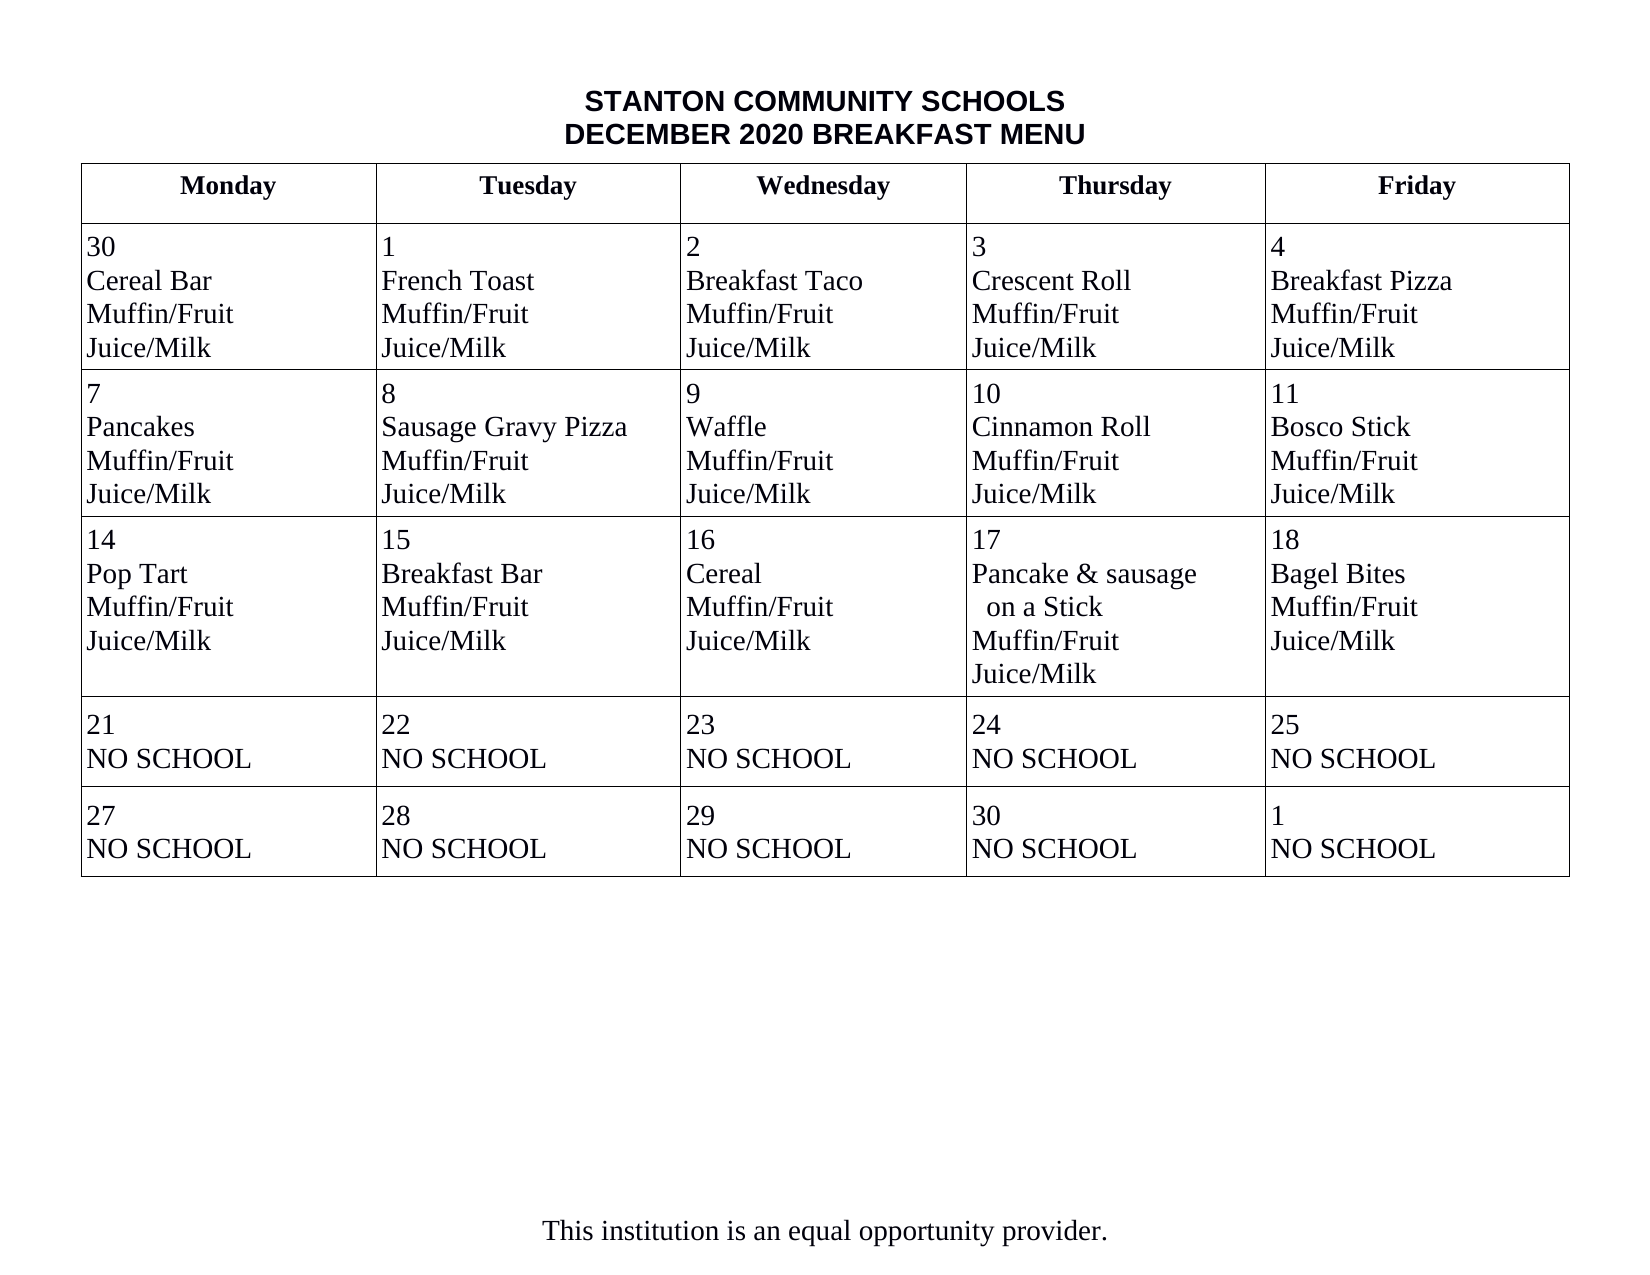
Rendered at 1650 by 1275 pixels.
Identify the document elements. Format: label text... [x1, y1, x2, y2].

table_cell 10 Cinnamon Roll Muffin/Fruit Juice/Milk [967, 370, 1265, 516]
table_header Thursday [967, 164, 1265, 223]
table_cell 16 Cereal Muffin/Fruit Juice/Milk [681, 517, 966, 696]
table_header Wednesday [681, 164, 966, 223]
table_cell 2 Breakfast Taco Muffin/Fruit Juice/Milk [681, 224, 966, 369]
table_cell 15 Breakfast Bar Muffin/Fruit Juice/Milk [377, 517, 680, 696]
table_cell 29 NO SCHOOL [681, 787, 966, 876]
table_cell 11 Bosco Stick Muffin/Fruit Juice/Milk [1266, 370, 1569, 516]
table_cell 1 French Toast Muffin/Fruit Juice/Milk [377, 224, 680, 369]
table_cell 23 NO SCHOOL [681, 697, 966, 786]
table_header Friday [1266, 164, 1569, 223]
table_cell 17 Pancake & sausage on a Stick Muffin/Fruit Juice/Milk [967, 517, 1265, 696]
table_cell 9 Waffle Muffin/Fruit Juice/Milk [681, 370, 966, 516]
table_header Monday [82, 164, 376, 223]
table_cell 8 Sausage Gravy Pizza Muffin/Fruit Juice/Milk [377, 370, 680, 516]
table_header Tuesday [377, 164, 680, 223]
table_cell 4 Breakfast Pizza Muffin/Fruit Juice/Milk [1266, 224, 1569, 369]
table_cell 1 NO SCHOOL [1266, 787, 1569, 876]
table_cell 25 NO SCHOOL [1266, 697, 1569, 786]
table_cell 28 NO SCHOOL [377, 787, 680, 876]
table_cell 3 Crescent Roll Muffin/Fruit Juice/Milk [967, 224, 1265, 369]
table_cell 14 Pop Tart Muffin/Fruit Juice/Milk [82, 517, 376, 696]
table_cell 22 NO SCHOOL [377, 697, 680, 786]
table_cell 7 Pancakes Muffin/Fruit Juice/Milk [82, 370, 376, 516]
table_cell 21 NO SCHOOL [82, 697, 376, 786]
table_cell 18 Bagel Bites Muffin/Fruit Juice/Milk [1266, 517, 1569, 696]
table_cell 24 NO SCHOOL [967, 697, 1265, 786]
table_cell 30 Cereal Bar Muffin/Fruit Juice/Milk [82, 224, 376, 369]
table_cell 30 NO SCHOOL [967, 787, 1265, 876]
table_cell 27 NO SCHOOL [82, 787, 376, 876]
